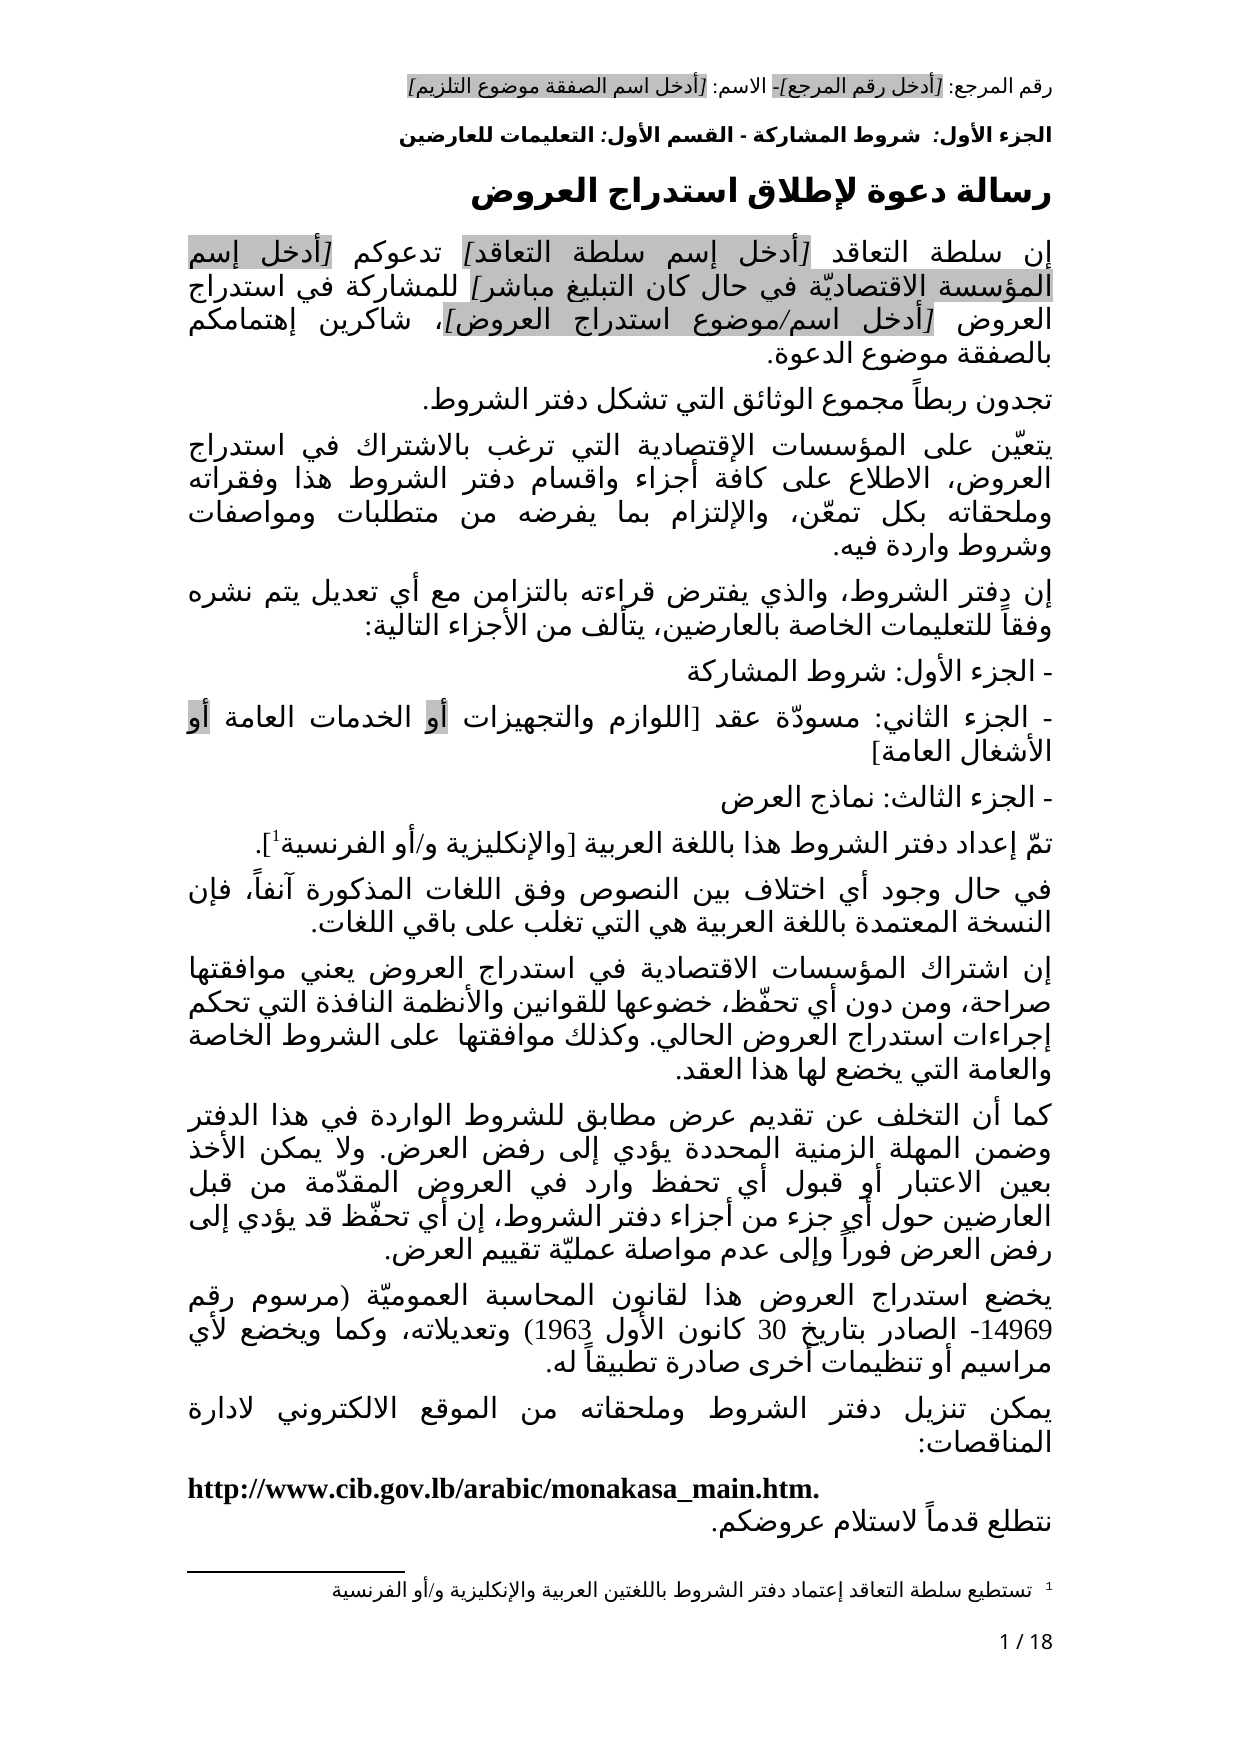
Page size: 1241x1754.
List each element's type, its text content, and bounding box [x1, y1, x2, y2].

text كما أن التخلف عن تقديم عرض مطابق للشروط الواردة في هذا الدفتر وضمن المهلة الزمنية المحددة يؤدي إلى رفض العرض. ولا يمكن الأخذ بعين الاعتبار أو قبول أي تحفظ وارد في العروض المقدّمة من قبل العارضين حول أي جزء من أجزاء دفتر الشروط، إن أي تحفّظ قد يؤدي إلى رفض العرض فوراً وإلى عدم مواصلة عمليّة تقييم العرض. [187, 1098, 1053, 1266]
text تمّ إعداد دفتر الشروط هذا باللغة العربية [والإنكليزية و/أو الفرنسية]. [187, 826, 1053, 859]
text يخضع استدراج العروض هذا لقانون المحاسبة العموميّة (مرسوم رقم 14969- الصادر بتاريخ 30 كانون الأول 1963) وتعديلاته، وكما ويخضع لأي مراسيم أو تنظيمات أخرى صادرة تطبيقاً له. [187, 1278, 1053, 1379]
text نتطلع قدماً لاستلام عروضكم. [187, 1504, 1053, 1538]
text في حال وجود أي اختلاف بين النصوص وفق اللغات المذكورة آنفاً، فإن النسخة المعتمدة باللغة العربية هي التي تغلب على باقي اللغات. [187, 872, 1053, 939]
text - الجزء الثالث: نماذج العرض [187, 780, 1053, 813]
text يمكن تنزيل دفتر الشروط وملحقاته من الموقع الالكتروني لادارة المناقصات: [187, 1391, 1053, 1458]
text - الجزء الأول: شروط المشاركة [187, 654, 1053, 688]
text يتعيّن على المؤسسات الإقتصادية التي ترغب بالاشتراك في استدراج العروض، الاطلاع على كافة أجزاء واقسام دفتر الشروط هذا وفقراته وملحقاته بكل تمعّن، والإلتزام بما يفرضه من متطلبات ومواصفات وشروط واردة فيه. [187, 428, 1053, 562]
text - الجزء الثاني: مسودّة عقد [اللوازم والتجهيزات أو الخدمات العامة أو الأشغال العامة] [187, 700, 1053, 767]
text http://www.cib.gov.lb/arabic/monakasa_main.htm. [187, 1471, 1041, 1504]
text رسالة دعوة لإطلاق استدراج العروض [187, 172, 1053, 210]
text إن دفتر الشروط، والذي يفترض قراءته بالتزامن مع أي تعديل يتم نشره وفقاً للتعليمات الخاصة بالعارضين، يتألف من الأجزاء التالية: [187, 574, 1053, 642]
text تجدون ربطاً مجموع الوثائق التي تشكل دفتر الشروط. [187, 382, 1053, 415]
text إن اشتراك المؤسسات الاقتصادية في استدراج العروض يعني موافقتها صراحة، ومن دون أي تحفّظ، خضوعها للقوانين والأنظمة النافذة التي تحكم إجراءات استدراج العروض الحالي. وكذلك موافقتها على الشروط الخاصة والعامة التي يخضع لها هذا العقد. [187, 951, 1053, 1086]
text إن سلطة التعاقد [أدخل إسم سلطة التعاقد] تدعوكم [أدخل إسم المؤسسة الاقتصاديّة في حال كان التبليغ مباشر] للمشاركة في استدراج العروض [أدخل اسم/موضوع استدراج العروض]، شاكرين إهتمامكم بالصفقة موضوع الدعوة. [187, 235, 1053, 369]
